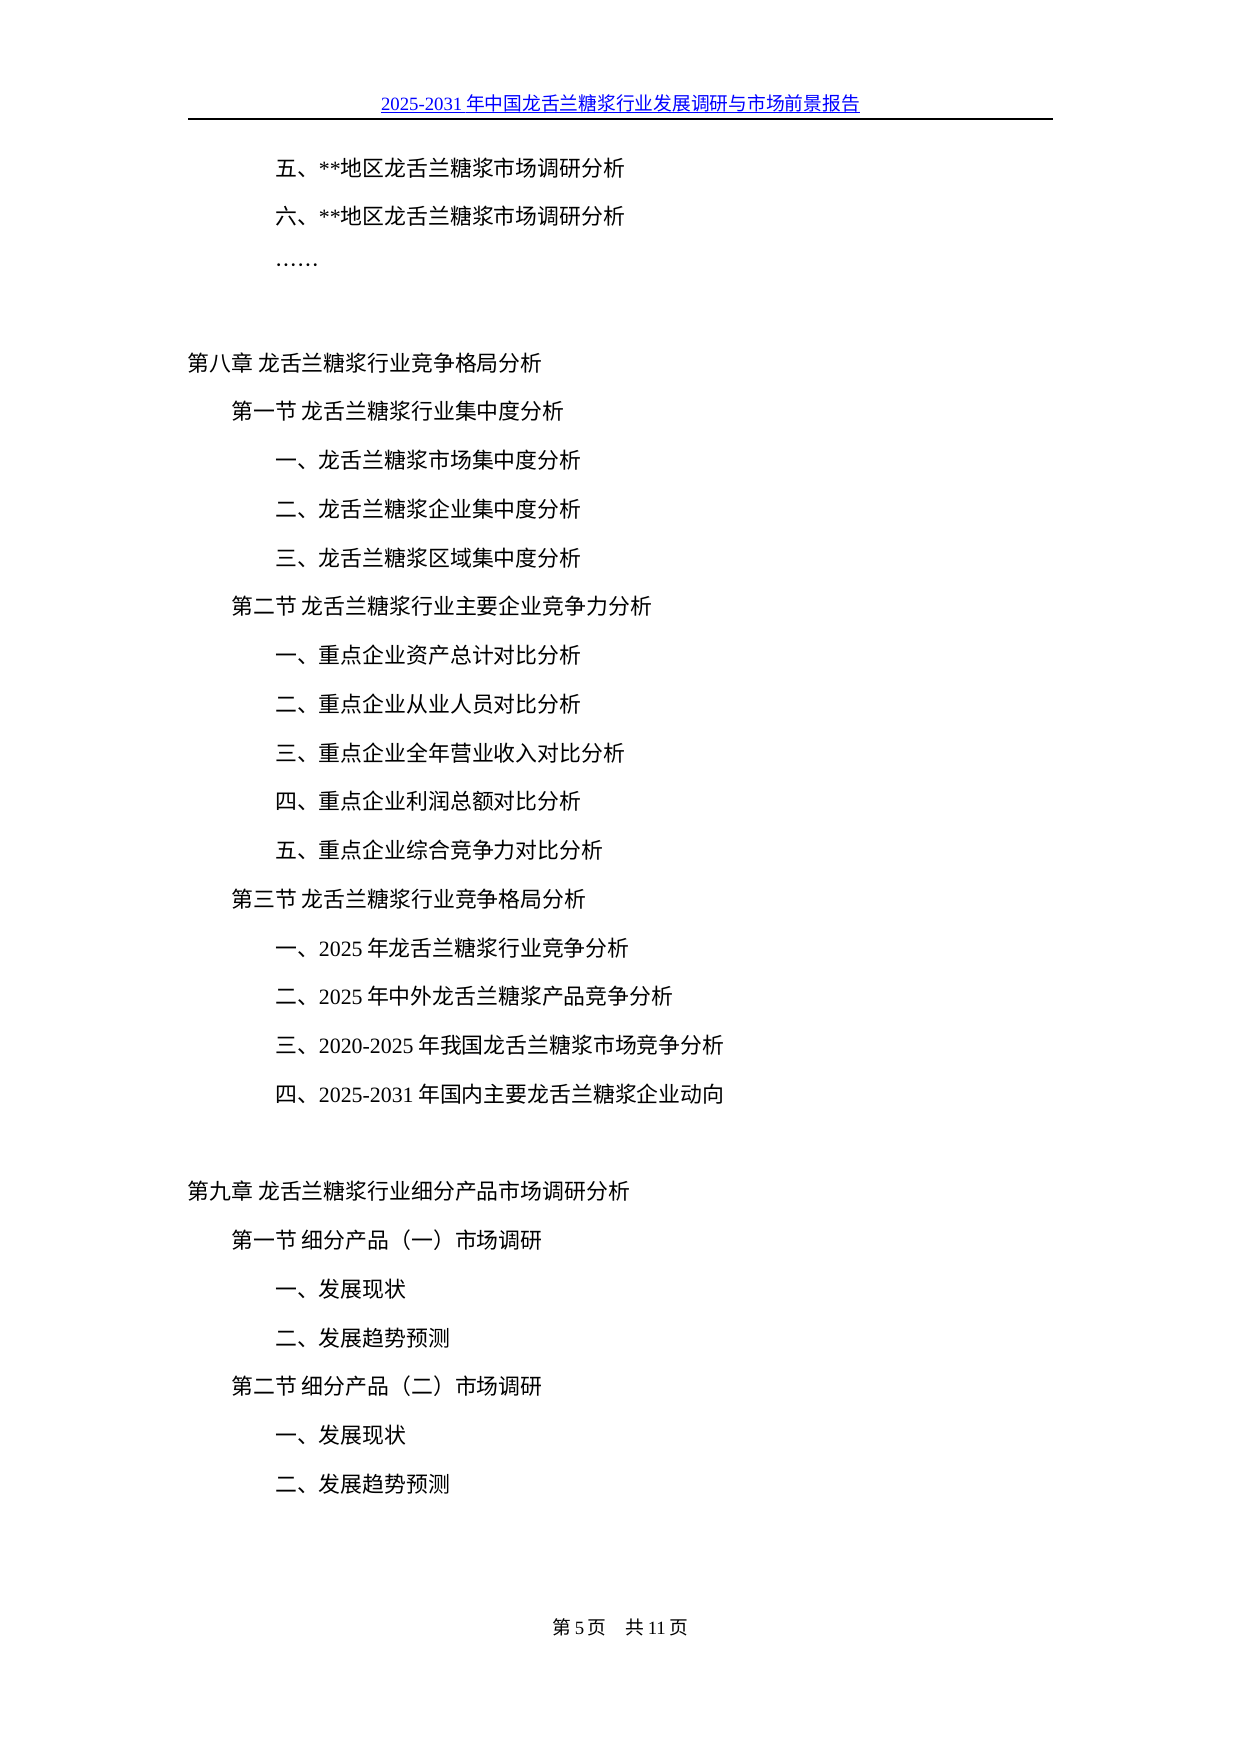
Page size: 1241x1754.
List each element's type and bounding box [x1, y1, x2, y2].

text [187, 150, 1053, 1499]
